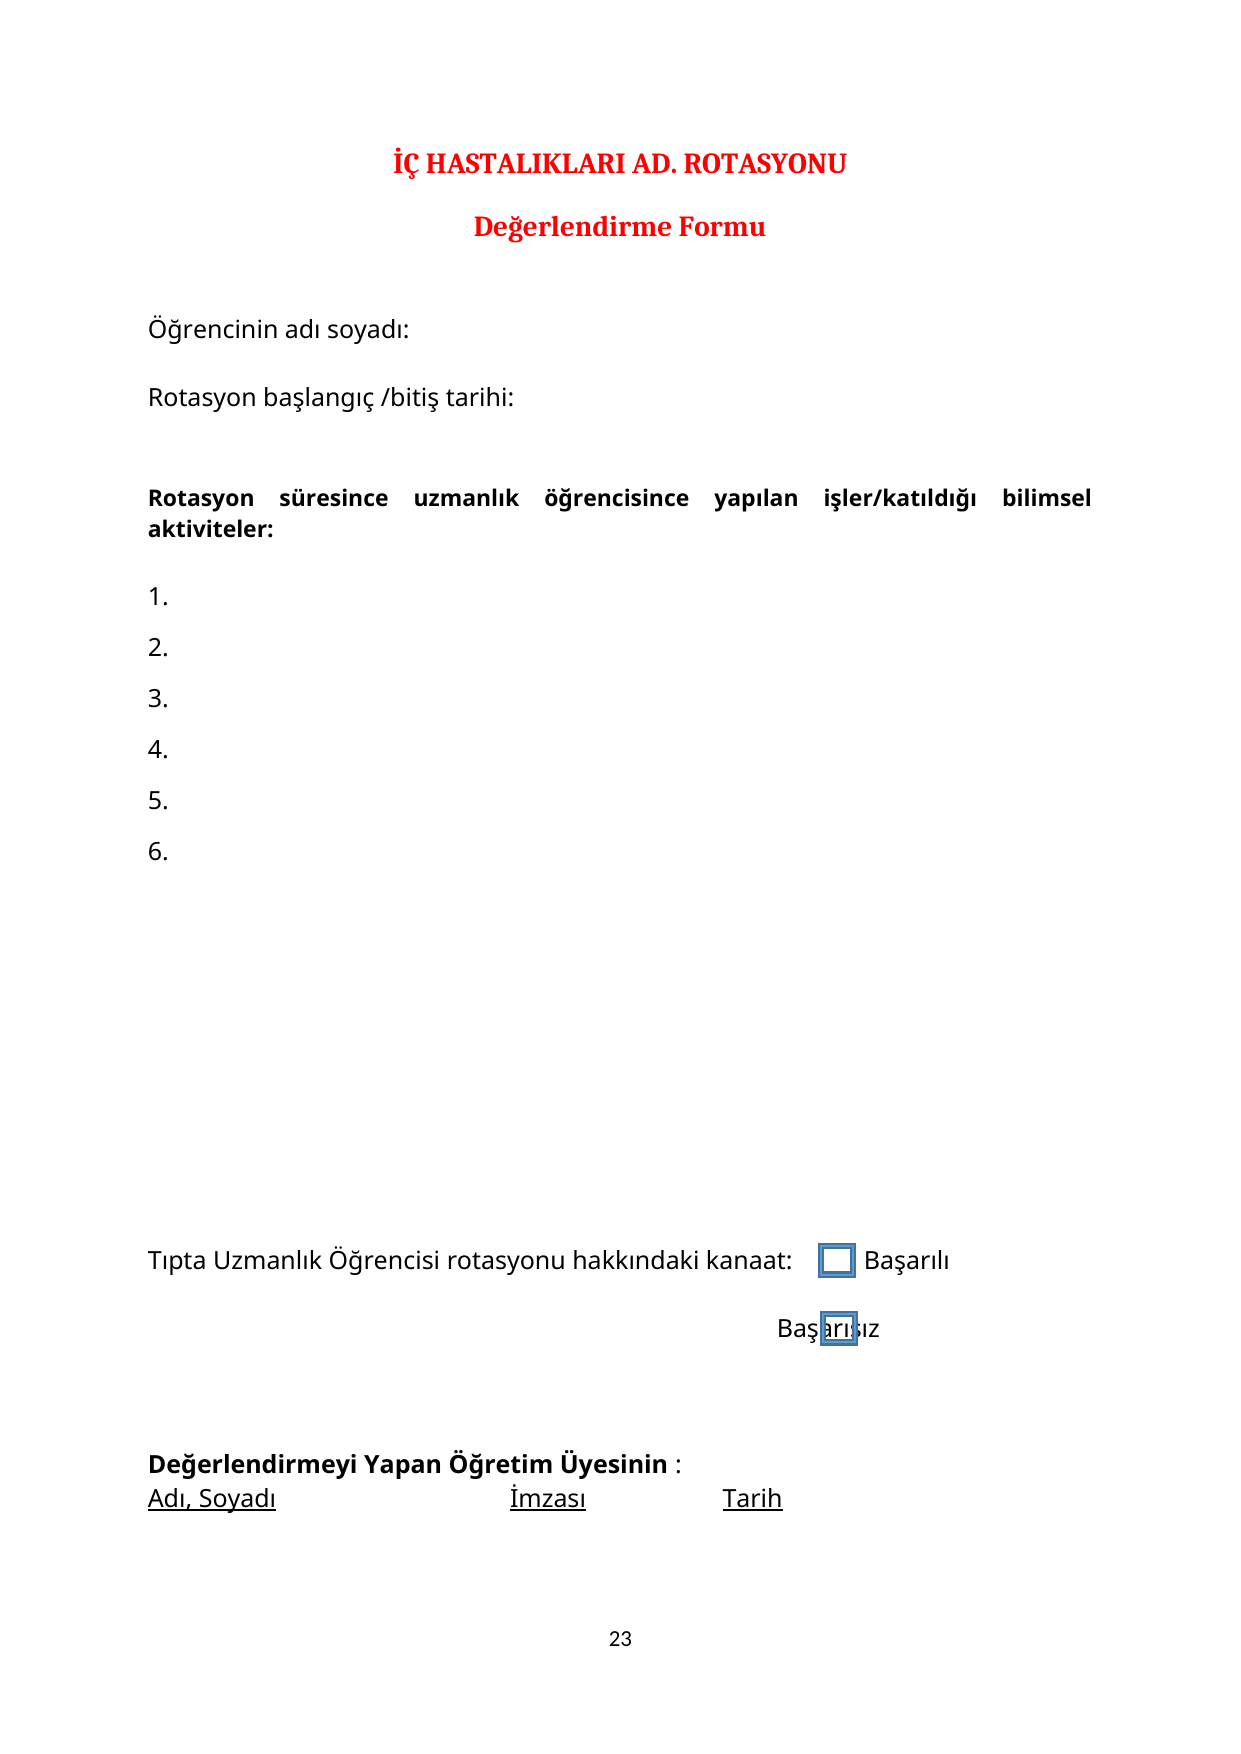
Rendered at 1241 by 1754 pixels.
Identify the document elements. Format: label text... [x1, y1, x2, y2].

text 6. [148, 834, 1093, 868]
text Öğrencinin adı soyadı: [148, 312, 1093, 346]
text Değerlendirme Formu [148, 210, 1093, 243]
text Adı, Soyadı İmzası Tarih [148, 1481, 1093, 1515]
text 1. [148, 578, 1093, 612]
text 4. [148, 732, 1093, 766]
text İÇ HASTALIKLARI AD. ROTASYONU [148, 148, 1093, 181]
text Tıpta Uzmanlık Öğrencisi rotasyonu hakkındaki kanaat: Başarılı [148, 1242, 1093, 1276]
text Başarısız [148, 1310, 1093, 1344]
text 2. [148, 629, 1093, 663]
text Rotasyon başlangıç /bitiş tarihi: [148, 380, 1093, 414]
text Rotasyon süresince uzmanlık öğrencisince yapılan işler/katıldığı bilimsel aktiviteler: [148, 482, 1093, 544]
text 5. [148, 783, 1093, 817]
text 3. [148, 681, 1093, 714]
text Değerlendirmeyi Yapan Öğretim Üyesinin : [148, 1447, 1093, 1481]
